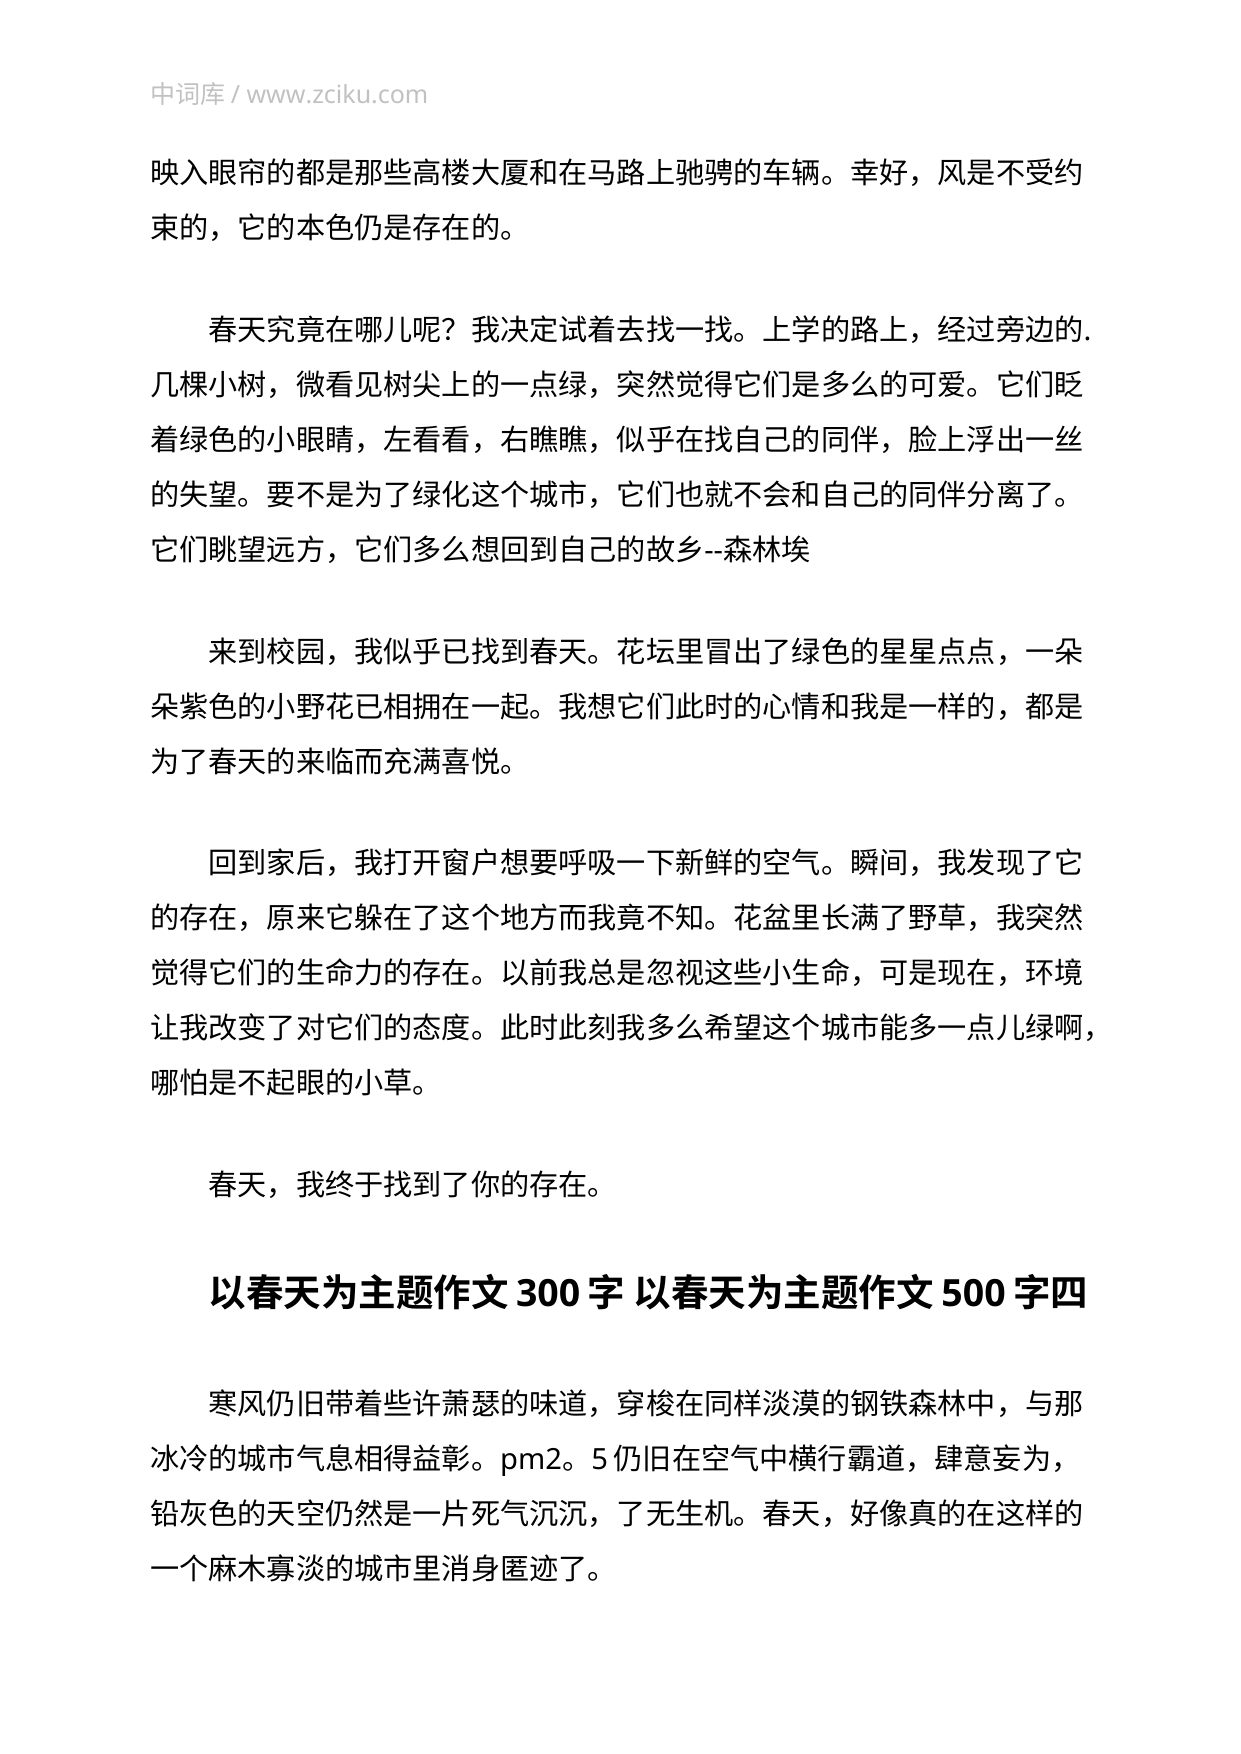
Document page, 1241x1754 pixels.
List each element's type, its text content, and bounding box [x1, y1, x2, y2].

text 春天究竟在哪儿呢？我决定试着去找一找。上学的路上，经过旁边的.几棵小树，微看见树尖上的一点绿，突然觉得它们是多么的可爱。它们眨着绿色的小眼睛，左看看，右瞧瞧，似乎在找自己的同伴，脸上浮出一丝的失望。要不是为了绿化这个城市，它们也就不会和自己的同伴分离了。它们眺望远方，它们多么想回到自己的故乡--森林埃 [150, 307, 1090, 569]
text 寒风仍旧带着些许萧瑟的味道，穿梭在同样淡漠的钢铁森林中，与那冰冷的城市气息相得益彰。pm2。5仍旧在空气中横行霸道，肆意妄为，铅灰色的天空仍然是一片死气沉沉，了无生机。春天，好像真的在这样的一个麻木寡淡的城市里消身匿迹了。 [150, 1381, 1090, 1588]
text 以春天为主题作文300字 以春天为主题作文500字四 [150, 1263, 1090, 1317]
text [150, 150, 1090, 247]
text 春天，我终于找到了你的存在。 [150, 1161, 1090, 1203]
text 回到家后，我打开窗户想要呼吸一下新鲜的空气。瞬间，我发现了它的存在，原来它躲在了这个地方而我竟不知。花盆里长满了野草，我突然觉得它们的生命力的存在。以前我总是忽视这些小生命，可是现在，环境让我改变了对它们的态度。此时此刻我多么希望这个城市能多一点儿绿啊，哪怕是不起眼的小草。 [150, 840, 1090, 1102]
text 来到校园，我似乎已找到春天。花坛里冒出了绿色的星星点点，一朵朵紫色的小野花已相拥在一起。我想它们此时的心情和我是一样的，都是为了春天的来临而充满喜悦。 [150, 628, 1090, 780]
